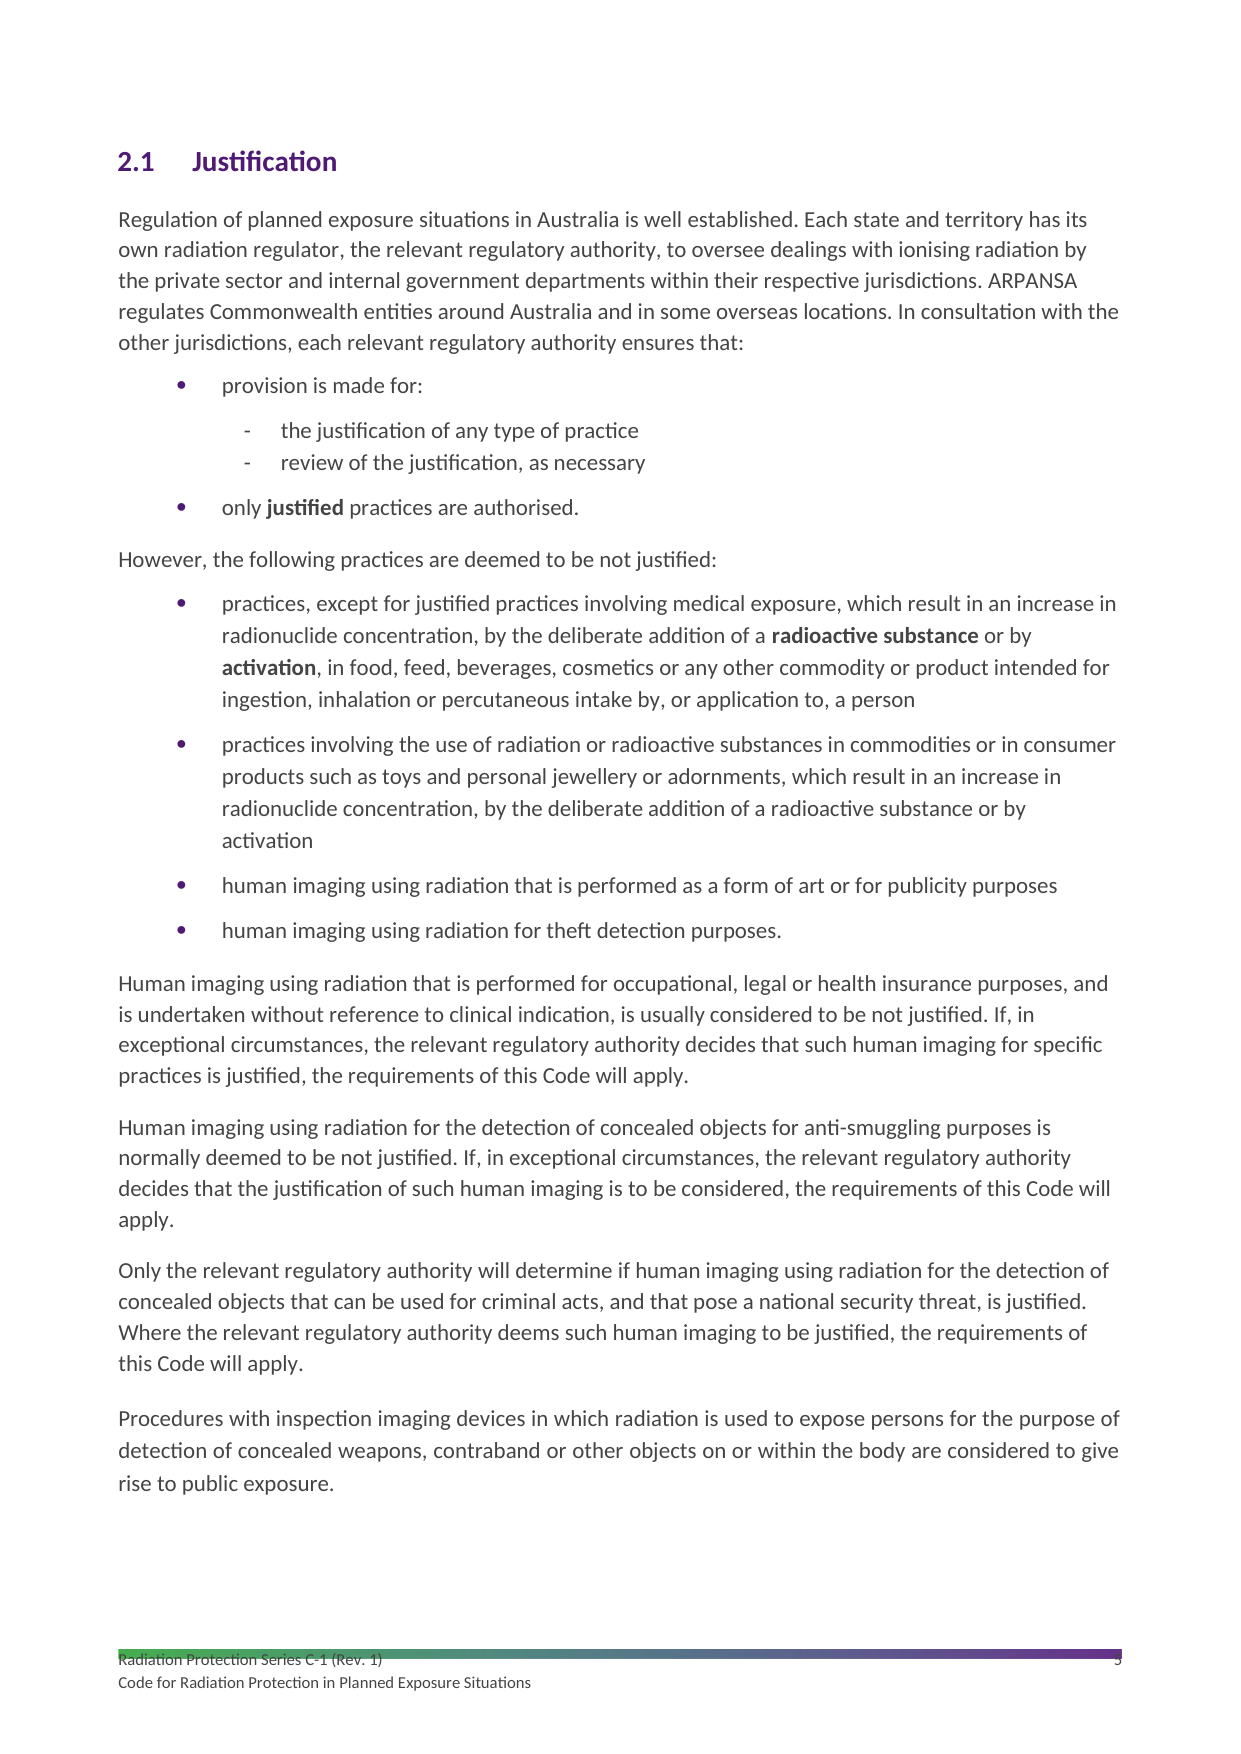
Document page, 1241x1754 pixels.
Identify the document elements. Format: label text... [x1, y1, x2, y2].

list review of the justification, as necessary [243, 448, 1122, 476]
text Human imaging using radiation for the detection of concealed objects for anti-smuggling purposes is normally deemed to be not justified. If, in exceptional circumstances, the relevant regulatory authority decides that the justification of such human imaging is to be considered, the requirements of this Code will apply. [118, 1113, 1122, 1233]
list provision is made for: [177, 371, 1122, 399]
list practices, except for justified practices involving medical exposure, which result in an increase in radionuclide concentration, by the deliberate addition of a radioactive substance or by activation, in food, feed, beverages, cosmetics or any other commodity or product intended for ingestion, inhalation or percutaneous intake by, or application to, a person [177, 589, 1122, 713]
subtitle Justification [117, 143, 1122, 179]
list the justification of any type of practice [243, 416, 1122, 444]
list human imaging using radiation for theft detection purposes. [177, 916, 1122, 944]
list practices involving the use of radiation or radioactive substances in commodities or in consumer products such as toys and personal jewellery or adornments, which result in an increase in radionuclide concentration, by the deliberate addition of a radioactive substance or by activation [177, 730, 1122, 855]
text Procedures with inspection imaging devices in which radiation is used to expose persons for the purpose of detection of concealed weapons, contraband or other objects on or within the body are considered to give rise to public exposure. [118, 1404, 1122, 1497]
text Regulation of planned exposure situations in Australia is well established. Each state and territory has its own radiation regulator, the relevant regulatory authority, to oversee dealings with ionising radiation by the private sector and internal government departments within their respective jurisdictions. ARPANSA regulates Commonwealth entities around Australia and in some overseas locations. In consultation with the other jurisdictions, each relevant regulatory authority ensures that: [118, 205, 1122, 356]
text Only the relevant regulatory authority will determine if human imaging using radiation for the detection of concealed objects that can be used for criminal acts, and that pose a national security threat, is justified. Where the relevant regulatory authority deems such human imaging to be justified, the requirements of this Code will apply. [118, 1257, 1122, 1377]
text However, the following practices are deemed to be not justified: [118, 546, 1122, 574]
list only justified practices are authorised. [177, 493, 1122, 521]
text Human imaging using radiation that is performed for occupational, legal or health insurance purposes, and is undertaken without reference to clinical indication, is usually considered to be not justified. If, in exceptional circumstances, the relevant regulatory authority decides that such human imaging for specific practices is justified, the requirements of this Code will apply. [118, 969, 1122, 1089]
picture [118, 1649, 1122, 1659]
list human imaging using radiation that is performed as a form of art or for publicity purposes [177, 871, 1122, 899]
